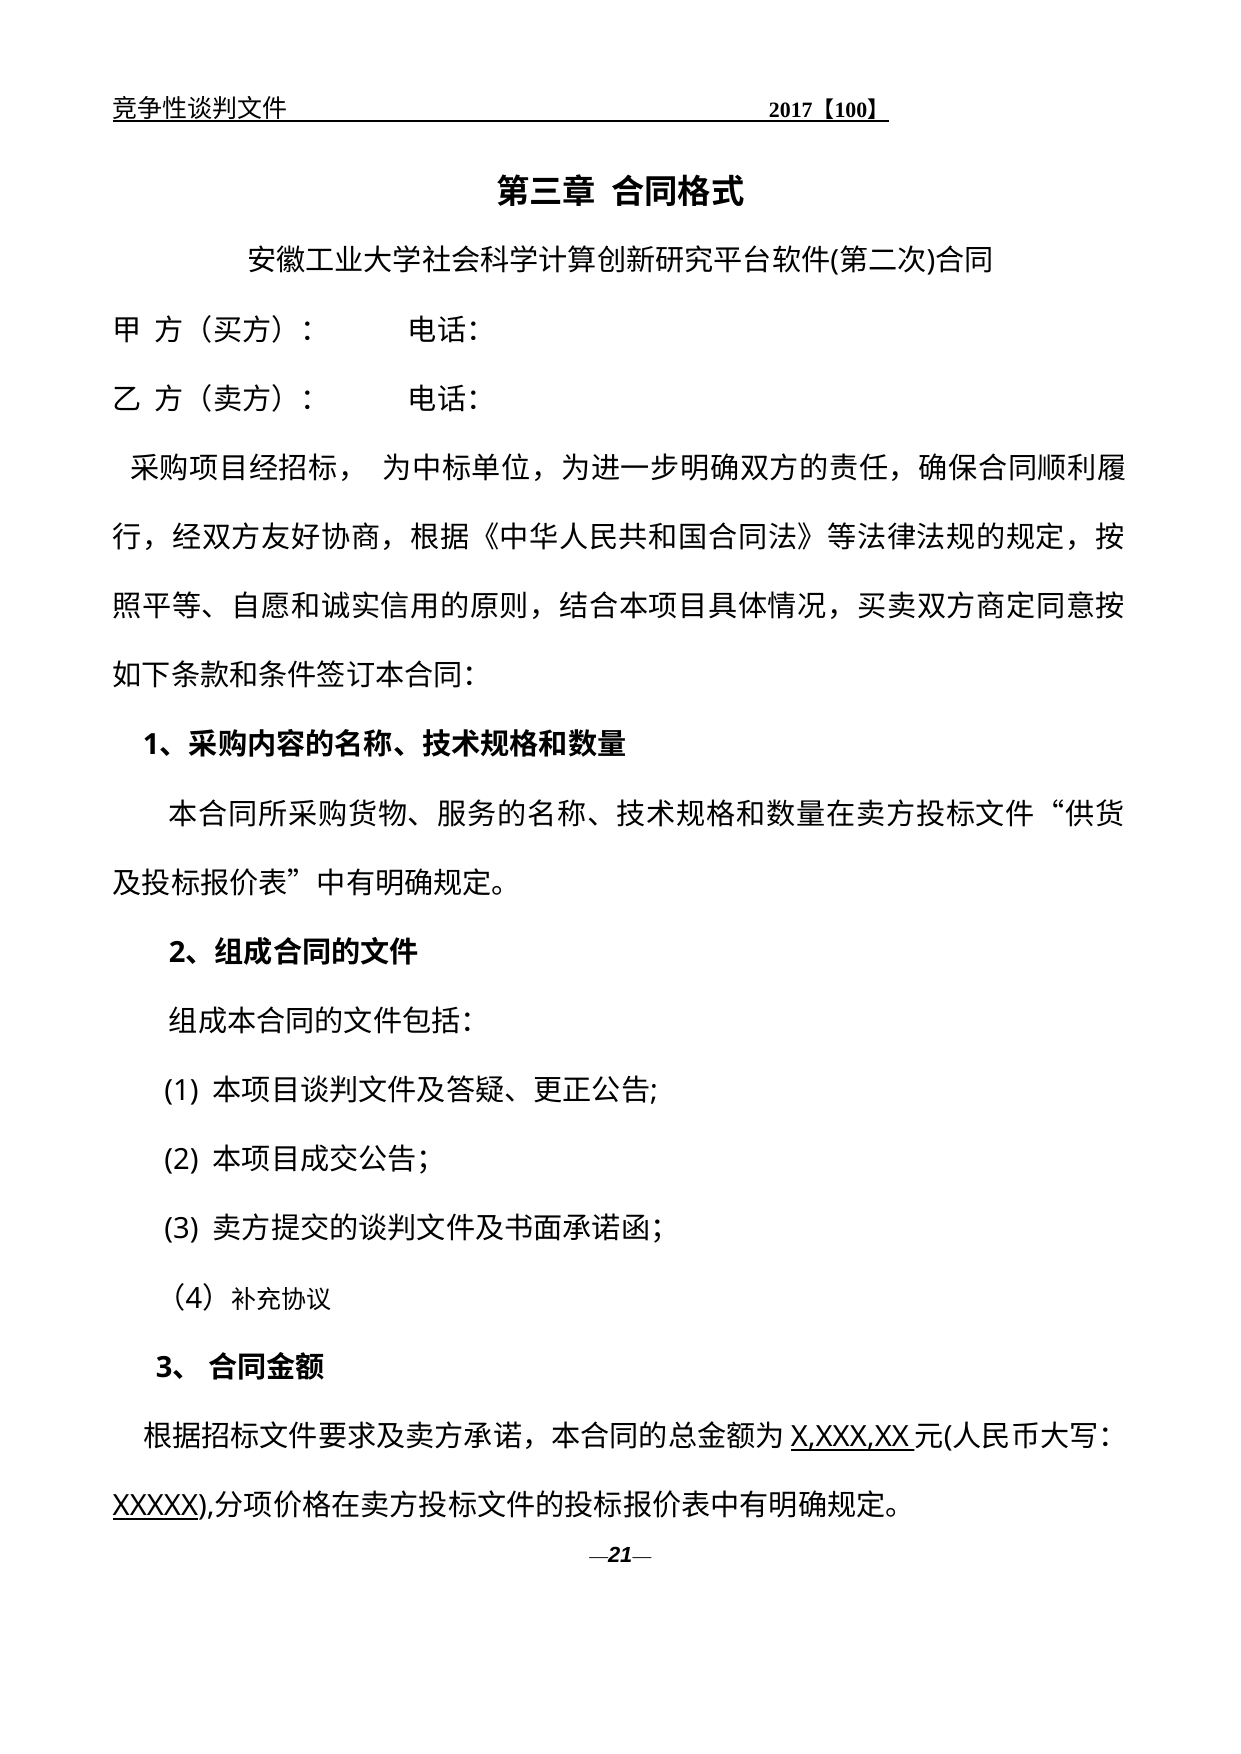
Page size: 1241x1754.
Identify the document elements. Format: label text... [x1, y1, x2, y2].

list 卖方提交的谈判文件及书面承诺函； [164, 1192, 1128, 1261]
text 3、 合同金额 [112, 1330, 1128, 1399]
text 2、组成合同的文件 [112, 915, 1128, 984]
text 本合同所采购货物、服务的名称、技术规格和数量在卖方投标文件“供货及投标报价表”中有明确规定。 [112, 777, 1128, 915]
list 本项目谈判文件及答疑、更正公告; [164, 1053, 1128, 1123]
text 采购项目经招标， 为中标单位，为进一步明确双方的责任，确保合同顺利履行，经双方友好协商，根据《中华人民共和国合同法》等法律法规的规定，按照平等、自愿和诚实信用的原则，结合本项目具体情况，买卖双方商定同意按如下条款和条件签订本合同： [112, 431, 1128, 708]
text 乙 方（卖方）： 电话： [112, 362, 1128, 431]
text 1、采购内容的名称、技术规格和数量 [112, 708, 1128, 777]
text 安徽工业大学社会科学计算创新研究平台软件(第二次)合同 [112, 223, 1128, 293]
text （4）补充协议 [112, 1261, 1128, 1330]
text 组成本合同的文件包括： [112, 984, 1128, 1053]
text 根据招标文件要求及卖方承诺，本合同的总金额为X,XXX,XX元(人民币大写：XXXXX),分项价格在卖方投标文件的投标报价表中有明确规定。 [112, 1399, 1128, 1538]
text 甲 方（买方）： 电话： [112, 293, 1128, 362]
list 本项目成交公告； [164, 1123, 1128, 1192]
subtitle 第三章 合同格式 [112, 154, 1128, 223]
